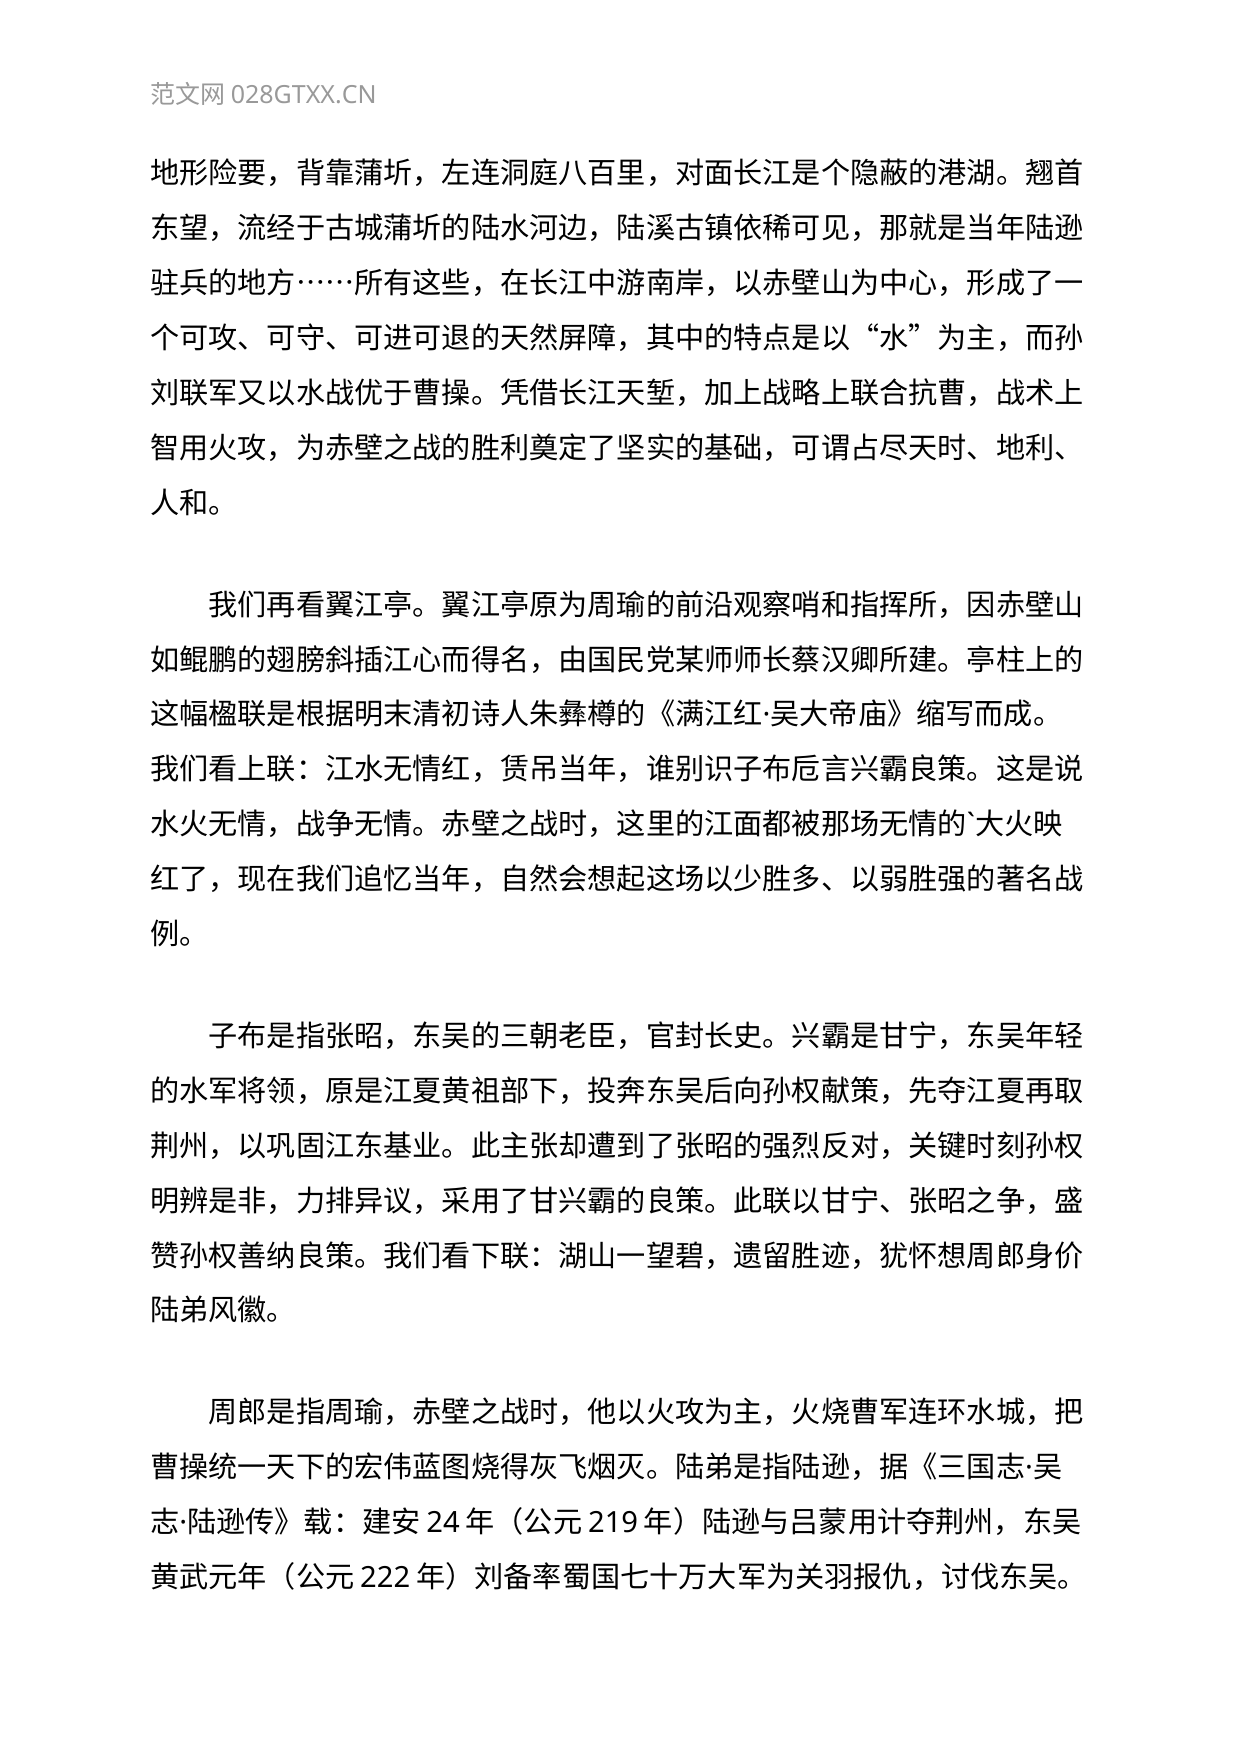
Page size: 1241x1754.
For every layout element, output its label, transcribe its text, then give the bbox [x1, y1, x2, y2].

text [150, 150, 1090, 522]
text 我们再看翼江亭。翼江亭原为周瑜的前沿观察哨和指挥所，因赤壁山如鲲鹏的翅膀斜插江心而得名，由国民党某师师长蔡汉卿所建。亭柱上的这幅楹联是根据明末清初诗人朱彝樽的《满江红·吴大帝庙》缩写而成。我们看上联：江水无情红，赁吊当年，谁别识子布卮言兴霸良策。这是说水火无情，战争无情。赤壁之战时，这里的江面都被那场无情的`大火映红了，现在我们追忆当年，自然会想起这场以少胜多、以弱胜强的著名战例。 [150, 581, 1090, 953]
text 子布是指张昭，东吴的三朝老臣，官封长史。兴霸是甘宁，东吴年轻的水军将领，原是江夏黄祖部下，投奔东吴后向孙权献策，先夺江夏再取荆州，以巩固江东基业。此主张却遭到了张昭的强烈反对，关键时刻孙权明辨是非，力排异议，采用了甘兴霸的良策。此联以甘宁、张昭之争，盛赞孙权善纳良策。我们看下联：湖山一望碧，遗留胜迹，犹怀想周郎身价陆弟风徽。 [150, 1012, 1090, 1329]
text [150, 1389, 1090, 1596]
